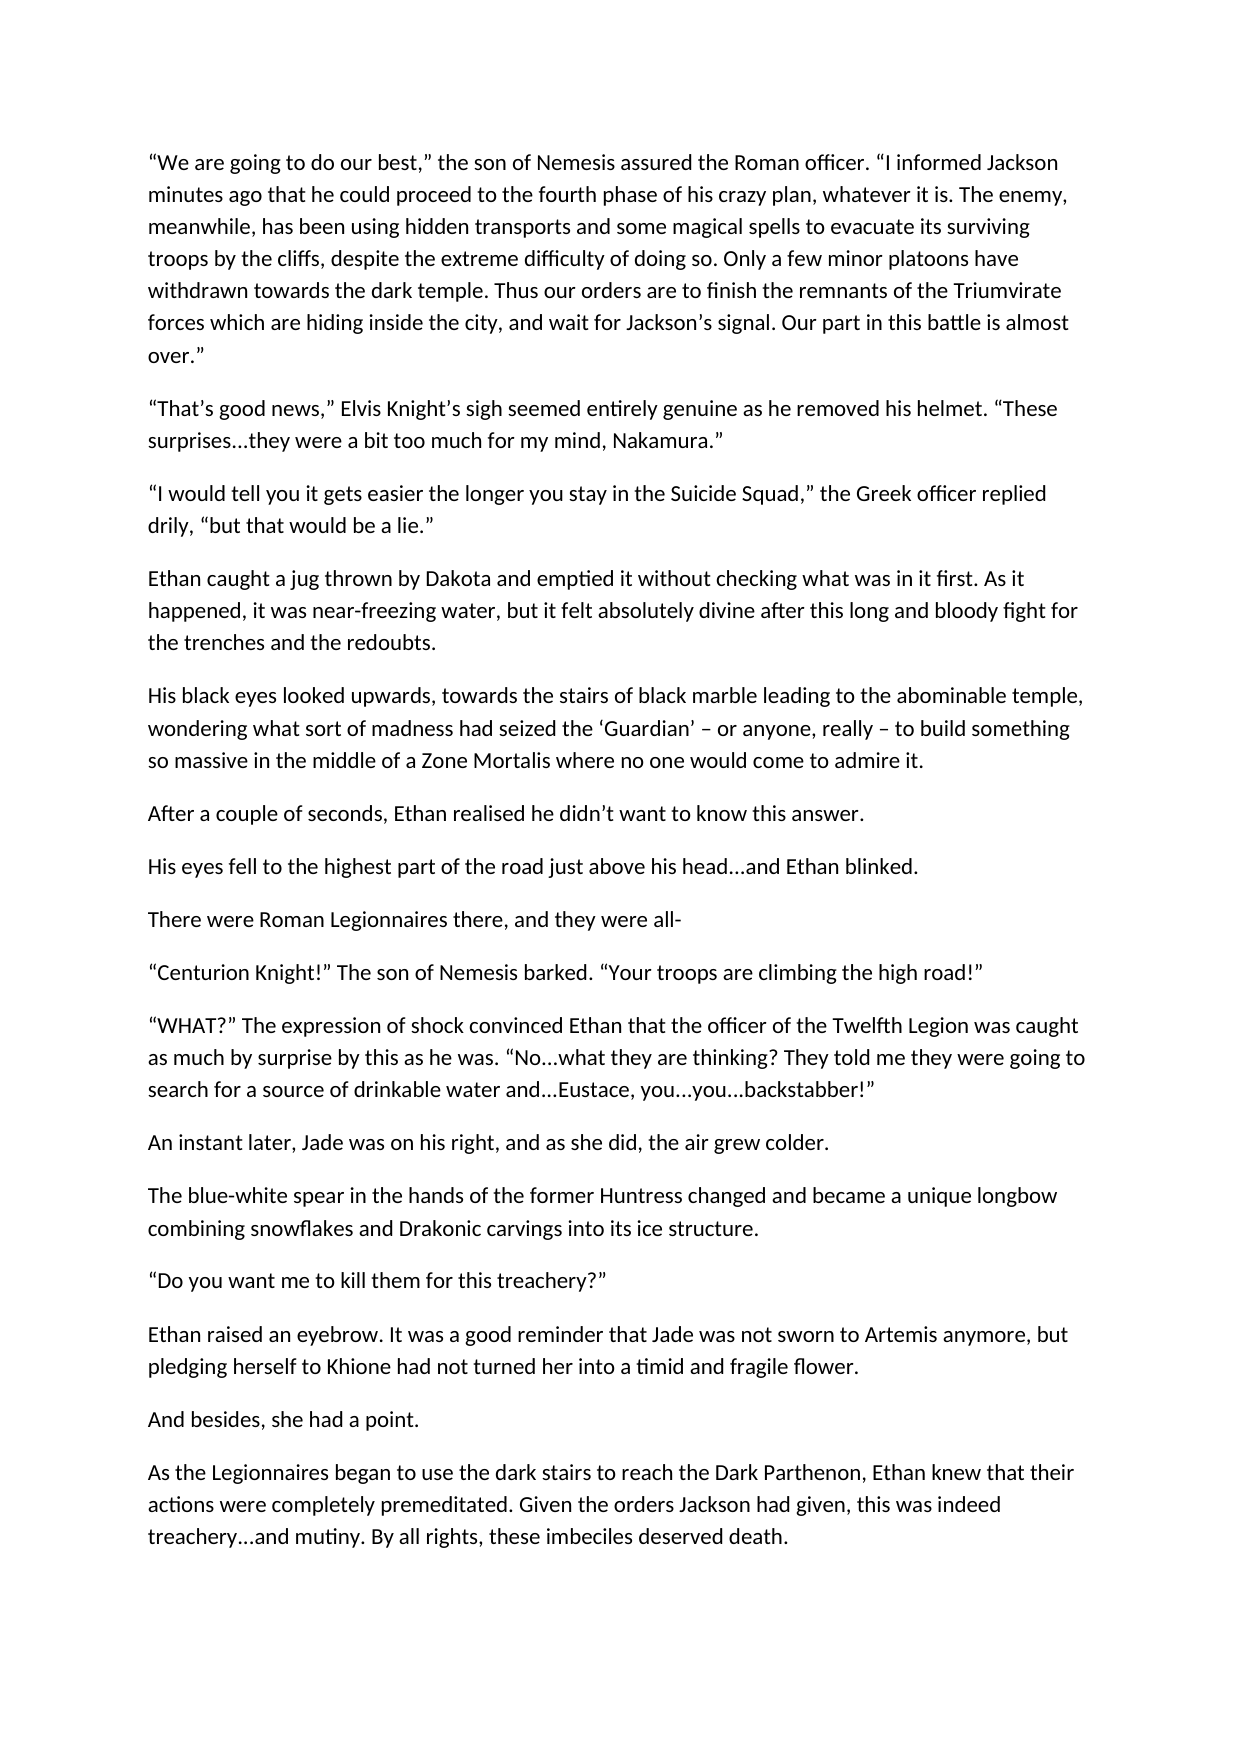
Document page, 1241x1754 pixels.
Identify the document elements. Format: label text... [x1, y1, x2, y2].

text “We are going to do our best,” the son of Nemesis assured the Roman officer. “I informed Jackson minutes ago that he could proceed to the fourth phase of his crazy plan, whatever it is. The enemy, meanwhile, has been using hidden transports and some magical spells to evacuate its surviving troops by the cliffs, despite the extreme difficulty of doing so. Only a few minor platoons have withdrawn towards the dark temple. Thus our orders are to finish the remnants of the Triumvirate forces which are hiding inside the city, and wait for Jackson’s signal. Our part in this battle is almost over.” [148, 148, 1093, 369]
text There were Roman Legionnaires there, and they were all- [148, 905, 1093, 933]
text “Centurion Knight!” The son of Nemesis barked. “Your troops are climbing the high road!” [148, 958, 1093, 986]
text After a couple of seconds, Ethan realised he didn’t want to know this answer. [148, 799, 1093, 827]
text And besides, she had a point. [148, 1405, 1093, 1433]
text Ethan raised an eyebrow. It was a good reminder that Jade was not sworn to Artemis anymore, but pledging herself to Khione had not turned her into a timid and fragile flower. [148, 1320, 1093, 1380]
text “Do you want me to kill them for this treachery?” [148, 1267, 1093, 1295]
text An instant later, Jade was on his right, and as she did, the air grew colder. [148, 1128, 1093, 1156]
text His black eyes looked upwards, towards the stairs of black marble leading to the abominable temple, wondering what sort of madness had seized the ‘Guardian’ – or anyone, really – to build something so massive in the middle of a Zone Mortalis where no one would come to admire it. [148, 682, 1093, 774]
text His eyes fell to the highest part of the road just above his head...and Ethan blinked. [148, 852, 1093, 880]
text “That’s good news,” Elvis Knight’s sigh seemed entirely genuine as he removed his helmet. “These surprises...they were a bit too much for my mind, Nakamura.” [148, 394, 1093, 454]
text Ethan caught a jug thrown by Dakota and emptied it without checking what was in it first. As it happened, it was near-freezing water, but it felt absolutely divine after this long and bloody fight for the trenches and the redoubts. [148, 564, 1093, 657]
text “I would tell you it gets easier the longer you stay in the Suicide Squad,” the Greek officer replied drily, “but that would be a lie.” [148, 479, 1093, 539]
text As the Legionnaires began to use the dark stairs to reach the Dark Parthenon, Ethan knew that their actions were completely premeditated. Given the orders Jackson had given, this was indeed treachery...and mutiny. By all rights, these imbeciles deserved death. [148, 1458, 1093, 1550]
text The blue-white spear in the hands of the former Huntress changed and became a unique longbow combining snowflakes and Drakonic carvings into its ice structure. [148, 1181, 1093, 1242]
text “WHAT?” The expression of shock convinced Ethan that the officer of the Twelfth Legion was caught as much by surprise by this as he was. “No...what they are thinking? They told me they were going to search for a source of drinkable water and...Eustace, you...you...backstabber!” [148, 1011, 1093, 1103]
